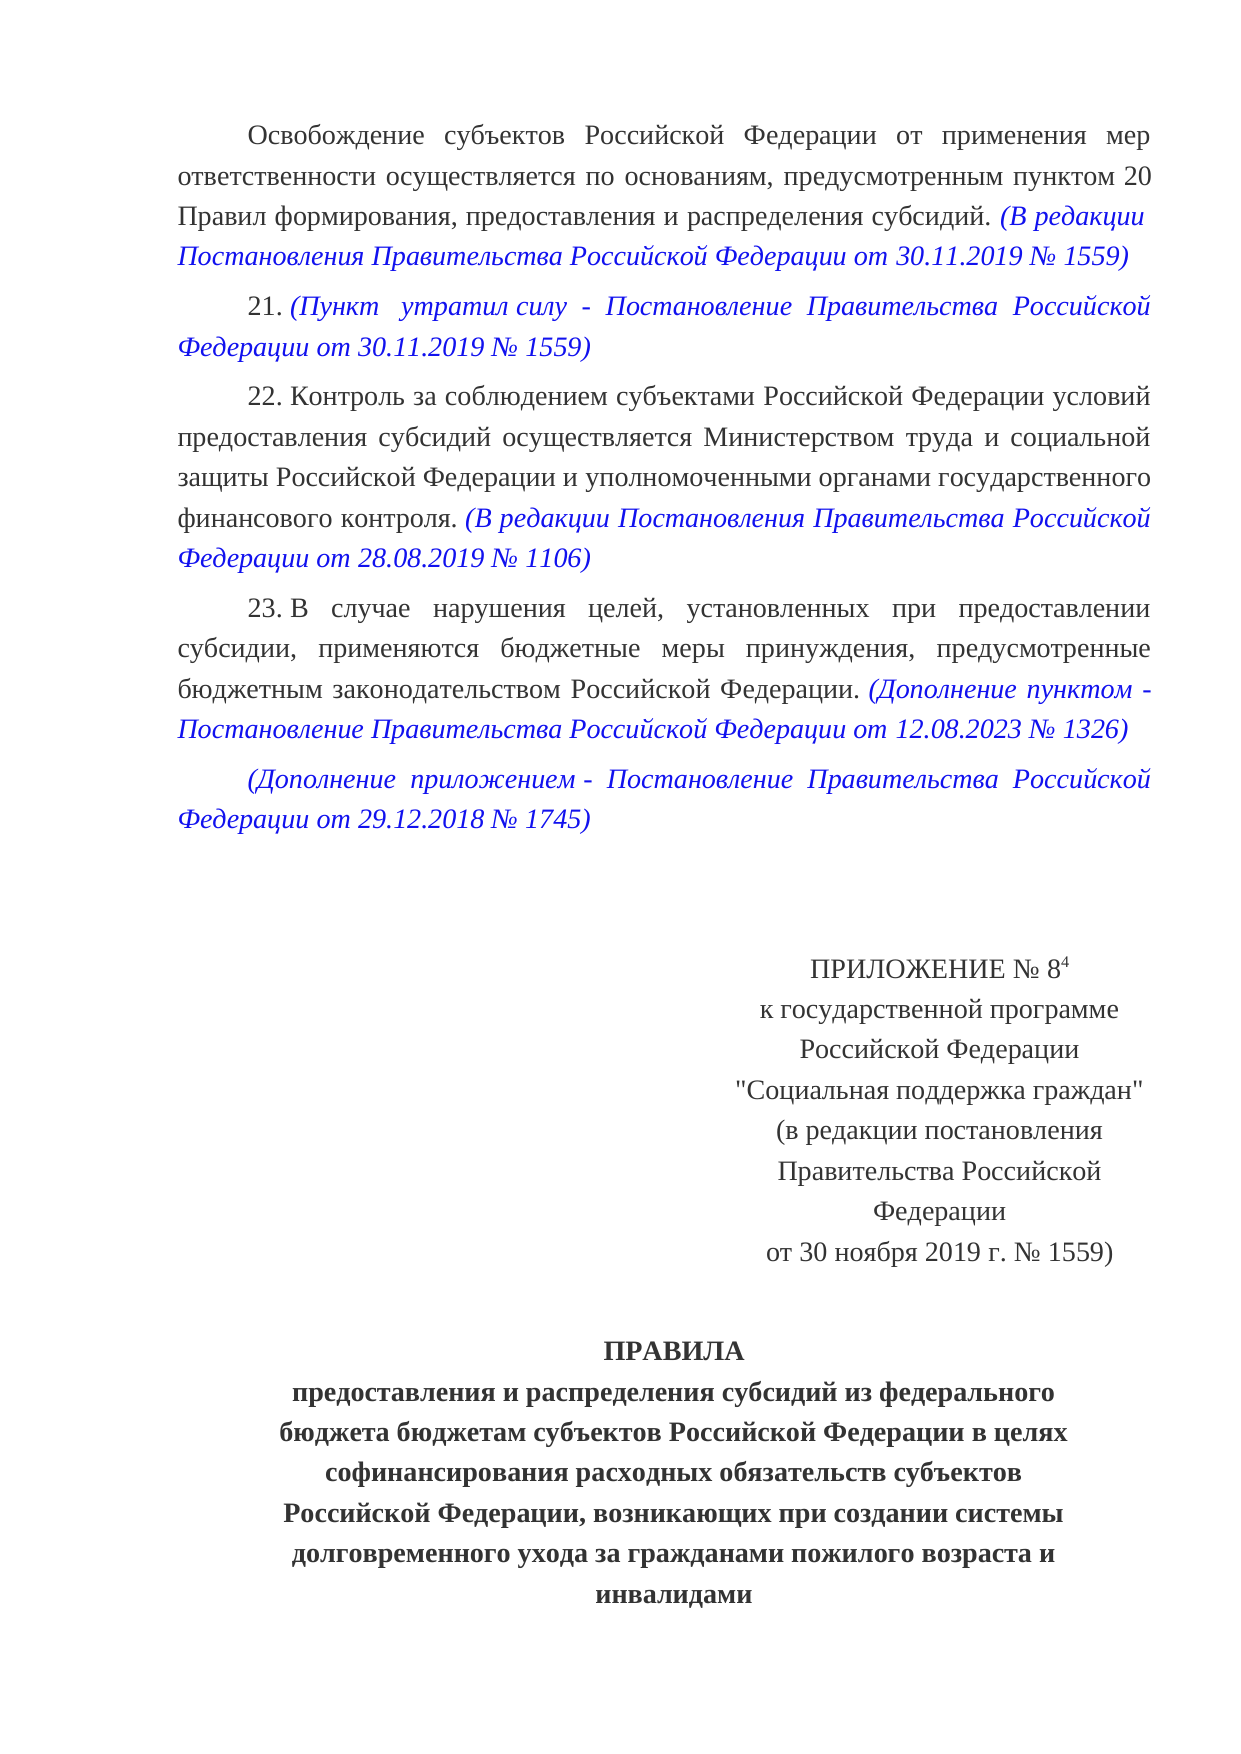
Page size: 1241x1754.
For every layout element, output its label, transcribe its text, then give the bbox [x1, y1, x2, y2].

text Освобождение субъектов Российской Федерации от применения мер ответственности осуществляется по основаниям, предусмотренным пунктом 20 Правил формирования, предоставления и распределения субсидий. (В редакции Постановления Правительства Российской Федерации от 30.11.2019 № 1559) [177, 118, 1152, 272]
text 22. Контроль за соблюдением субъектами Российской Федерации условий предоставления субсидий осуществляется Министерством труда и социальной защиты Российской Федерации и уполномоченными органами государственного финансового контроля. (В редакции Постановления Правительства Российской Федерации от 28.08.2019 № 1106) [177, 379, 1152, 573]
text ПРИЛОЖЕНИЕ № 84 к государственной программе Российской Федерации "Социальная поддержка граждан" (в редакции постановления Правительства Российской Федерации от 30 ноября 2019 г. № 1559) [727, 952, 1152, 1267]
text ПРАВИЛА предоставления и распределения субсидий из федерального бюджета бюджетам субъектов Российской Федерации в целях софинансирования расходных обязательств субъектов Российской Федерации, возникающих при создании системы долговременного ухода за гражданами пожилого возраста и инвалидами [266, 1334, 1081, 1609]
text 21. (Пункт утратил силу - Постановление Правительства Российской Федерации от 30.11.2019 № 1559) [177, 289, 1152, 362]
text 23. В случае нарушения целей, установленных при предоставлении субсидии, применяются бюджетные меры принуждения, предусмотренные бюджетным законодательством Российской Федерации. (Дополнение пунктом - Постановление Правительства Российской Федерации от 12.08.2023 № 1326) [177, 591, 1152, 744]
text (Дополнение приложением - Постановление Правительства Российской Федерации от 29.12.2018 № 1745) [177, 762, 1152, 835]
